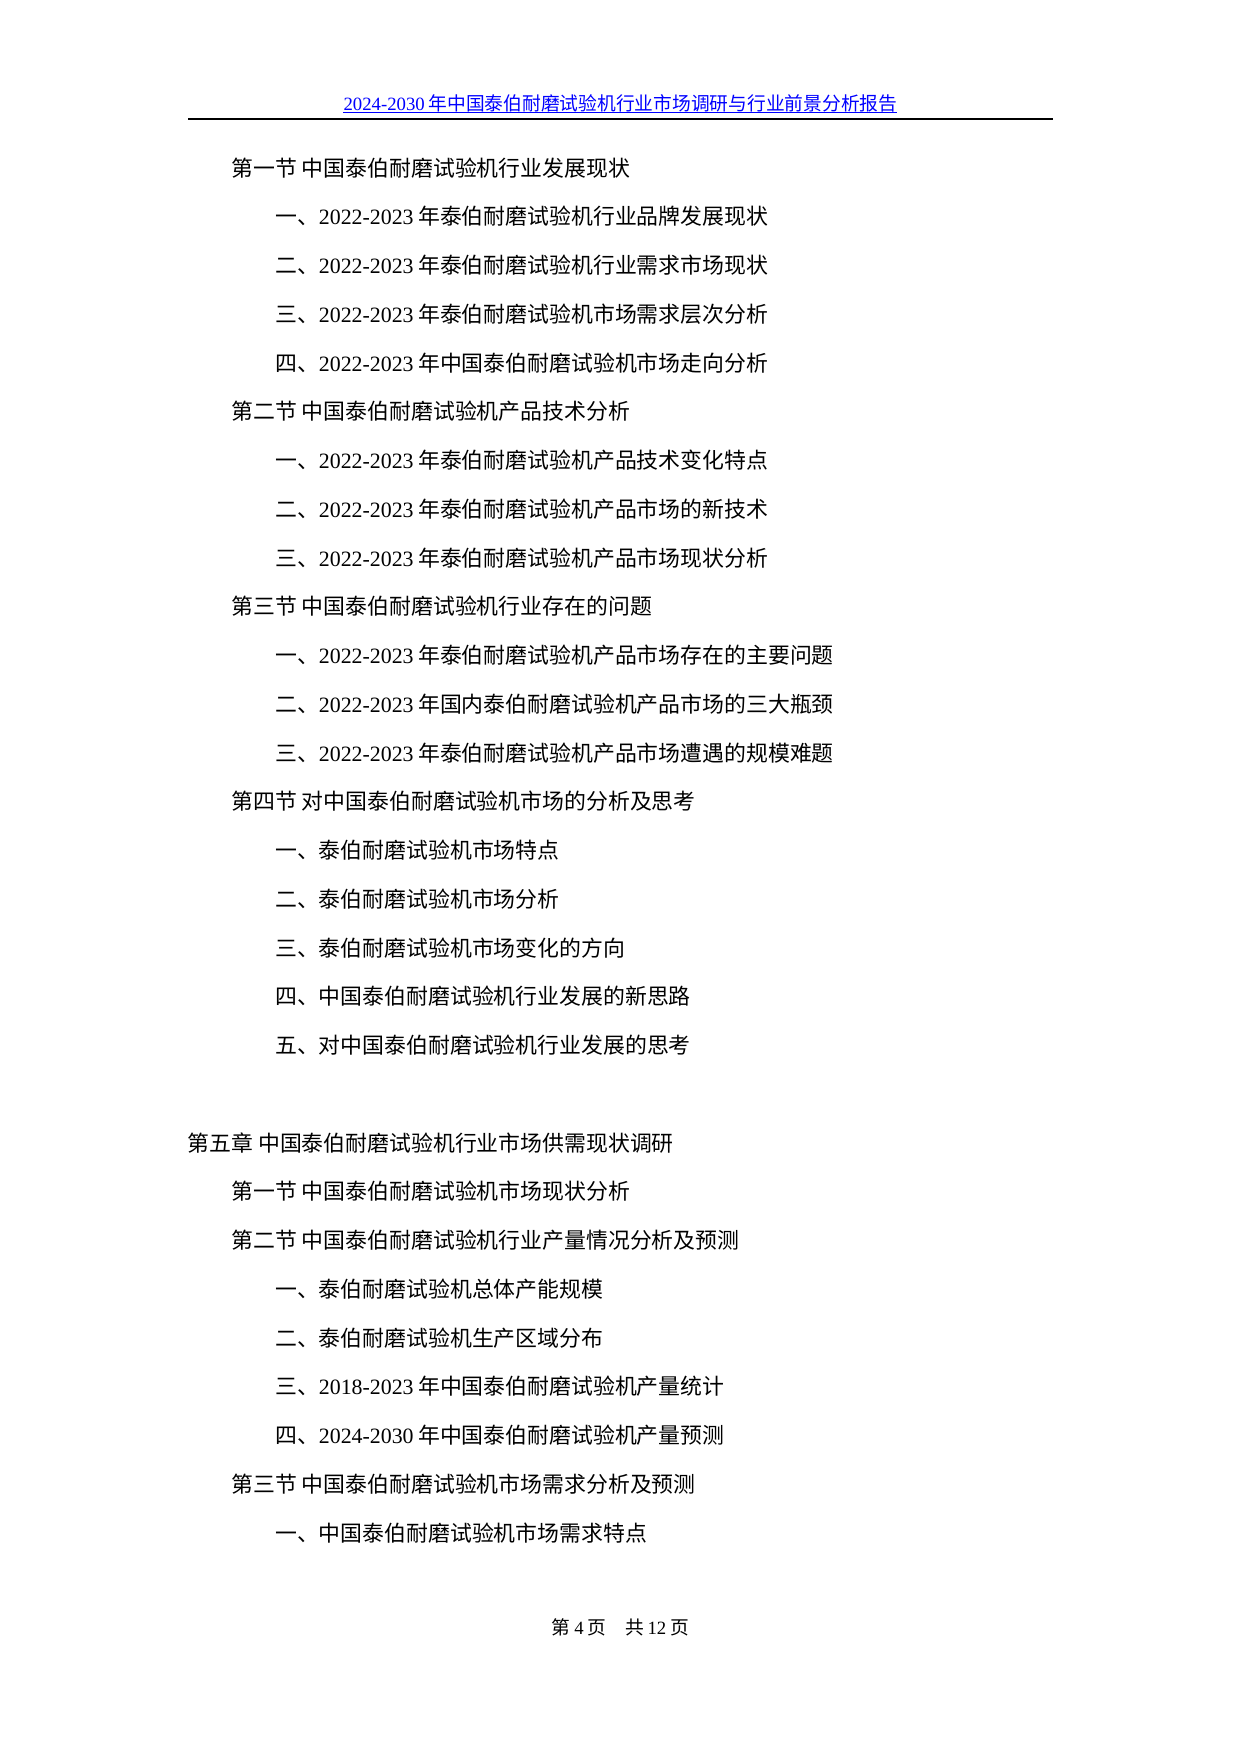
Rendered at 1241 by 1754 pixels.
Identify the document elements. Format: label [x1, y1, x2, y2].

text [187, 150, 1053, 1548]
